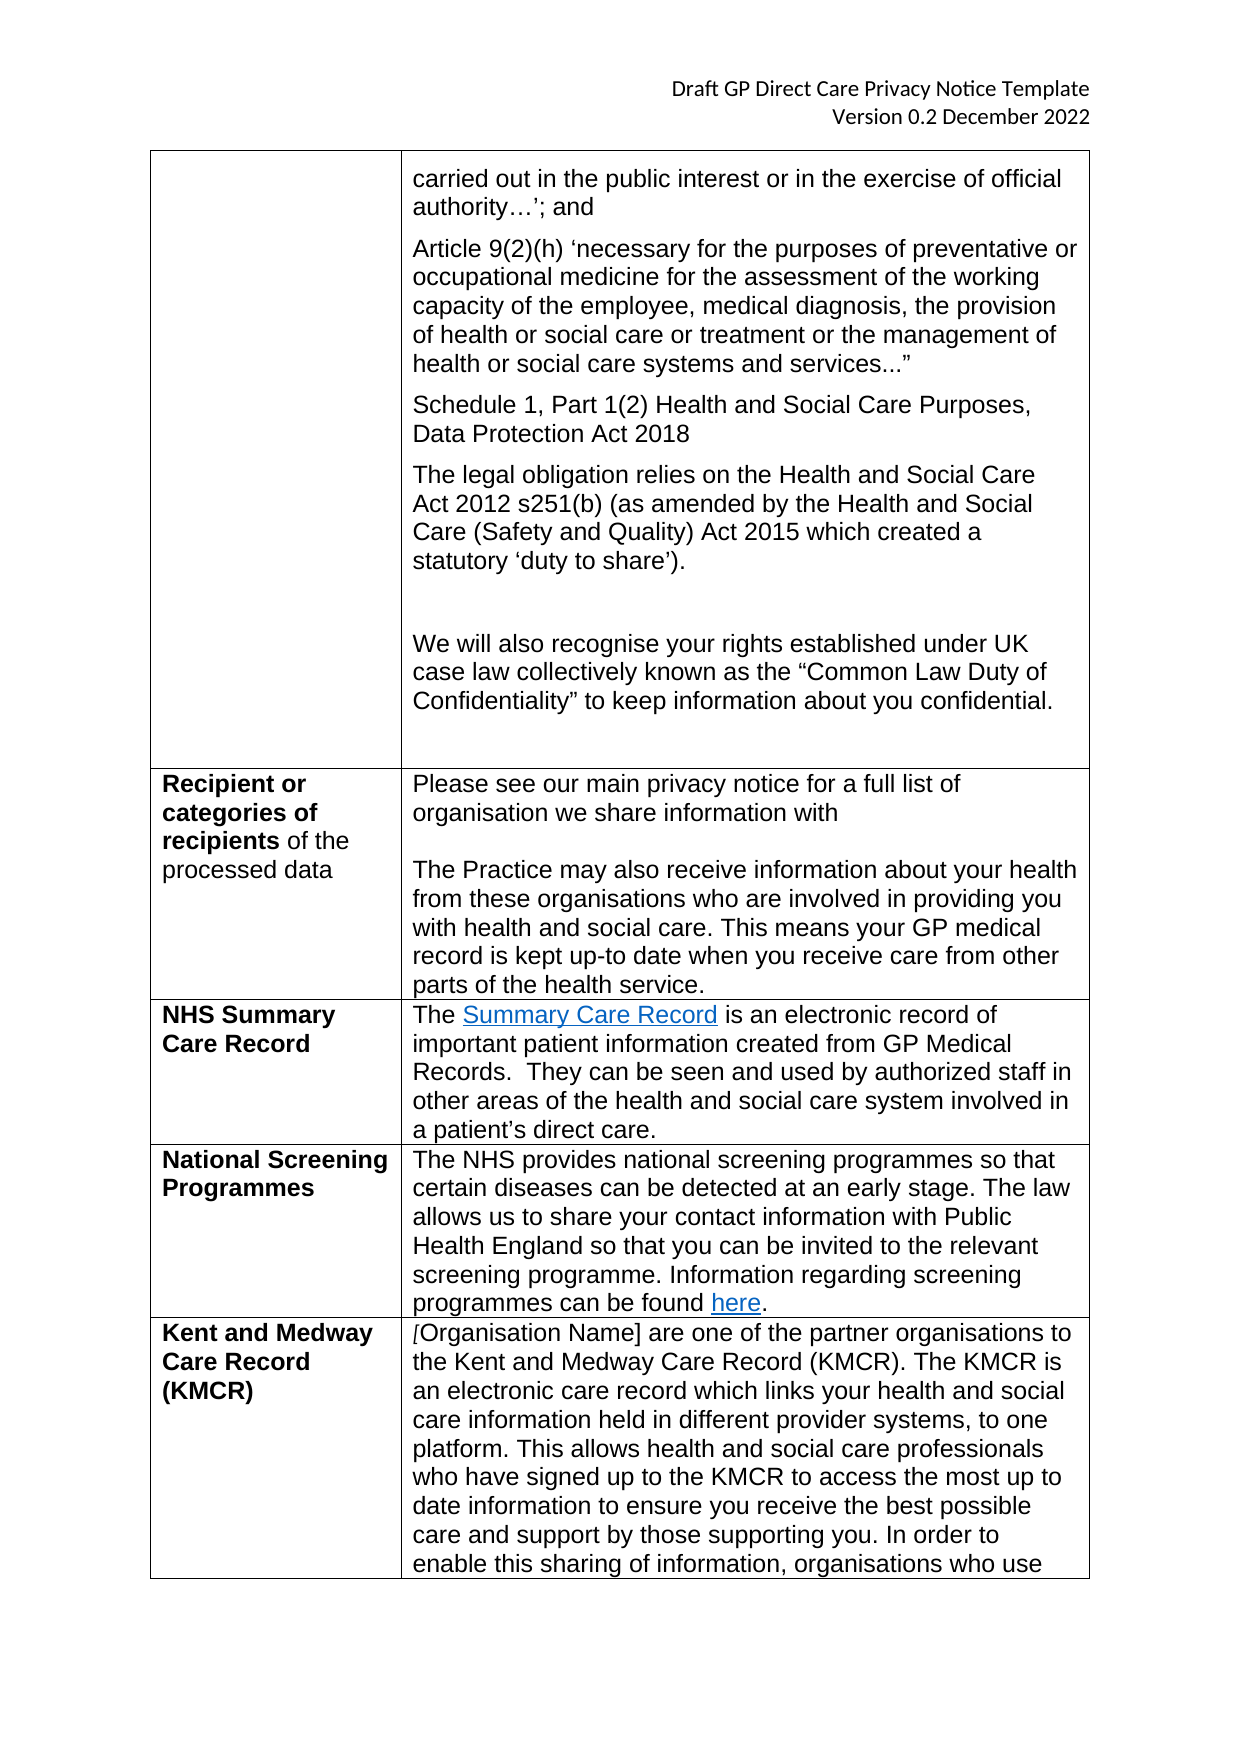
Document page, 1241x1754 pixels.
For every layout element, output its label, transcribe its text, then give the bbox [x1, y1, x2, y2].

table_cell The Summary Care Record is an electronic record of important patient information created from GP Medical Records. They can be seen and used by authorized staff in other areas of the health and social care system involved in a patient’s direct care. [402, 1000, 1089, 1144]
table_cell Please see our main privacy notice for a full list of organisation we share information with The Practice may also receive information about your health from these organisations who are involved in providing you with health and social care. This means your GP medical record is kept up-to date when you receive care from other parts of the health service. [402, 769, 1089, 999]
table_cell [402, 1318, 1089, 1577]
table_cell NHS Summary Care Record [151, 1000, 401, 1144]
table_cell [402, 151, 1089, 768]
table_cell National Screening Programmes [151, 1145, 401, 1317]
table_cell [151, 1318, 401, 1577]
table_cell Recipient or categories of recipients of the processed data [151, 769, 401, 999]
table_cell The NHS provides national screening programmes so that certain diseases can be detected at an early stage. The law allows us to share your contact information with Public Health England so that you can be invited to the relevant screening programme. Information regarding screening programmes can be found here. [402, 1145, 1089, 1317]
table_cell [151, 151, 401, 768]
